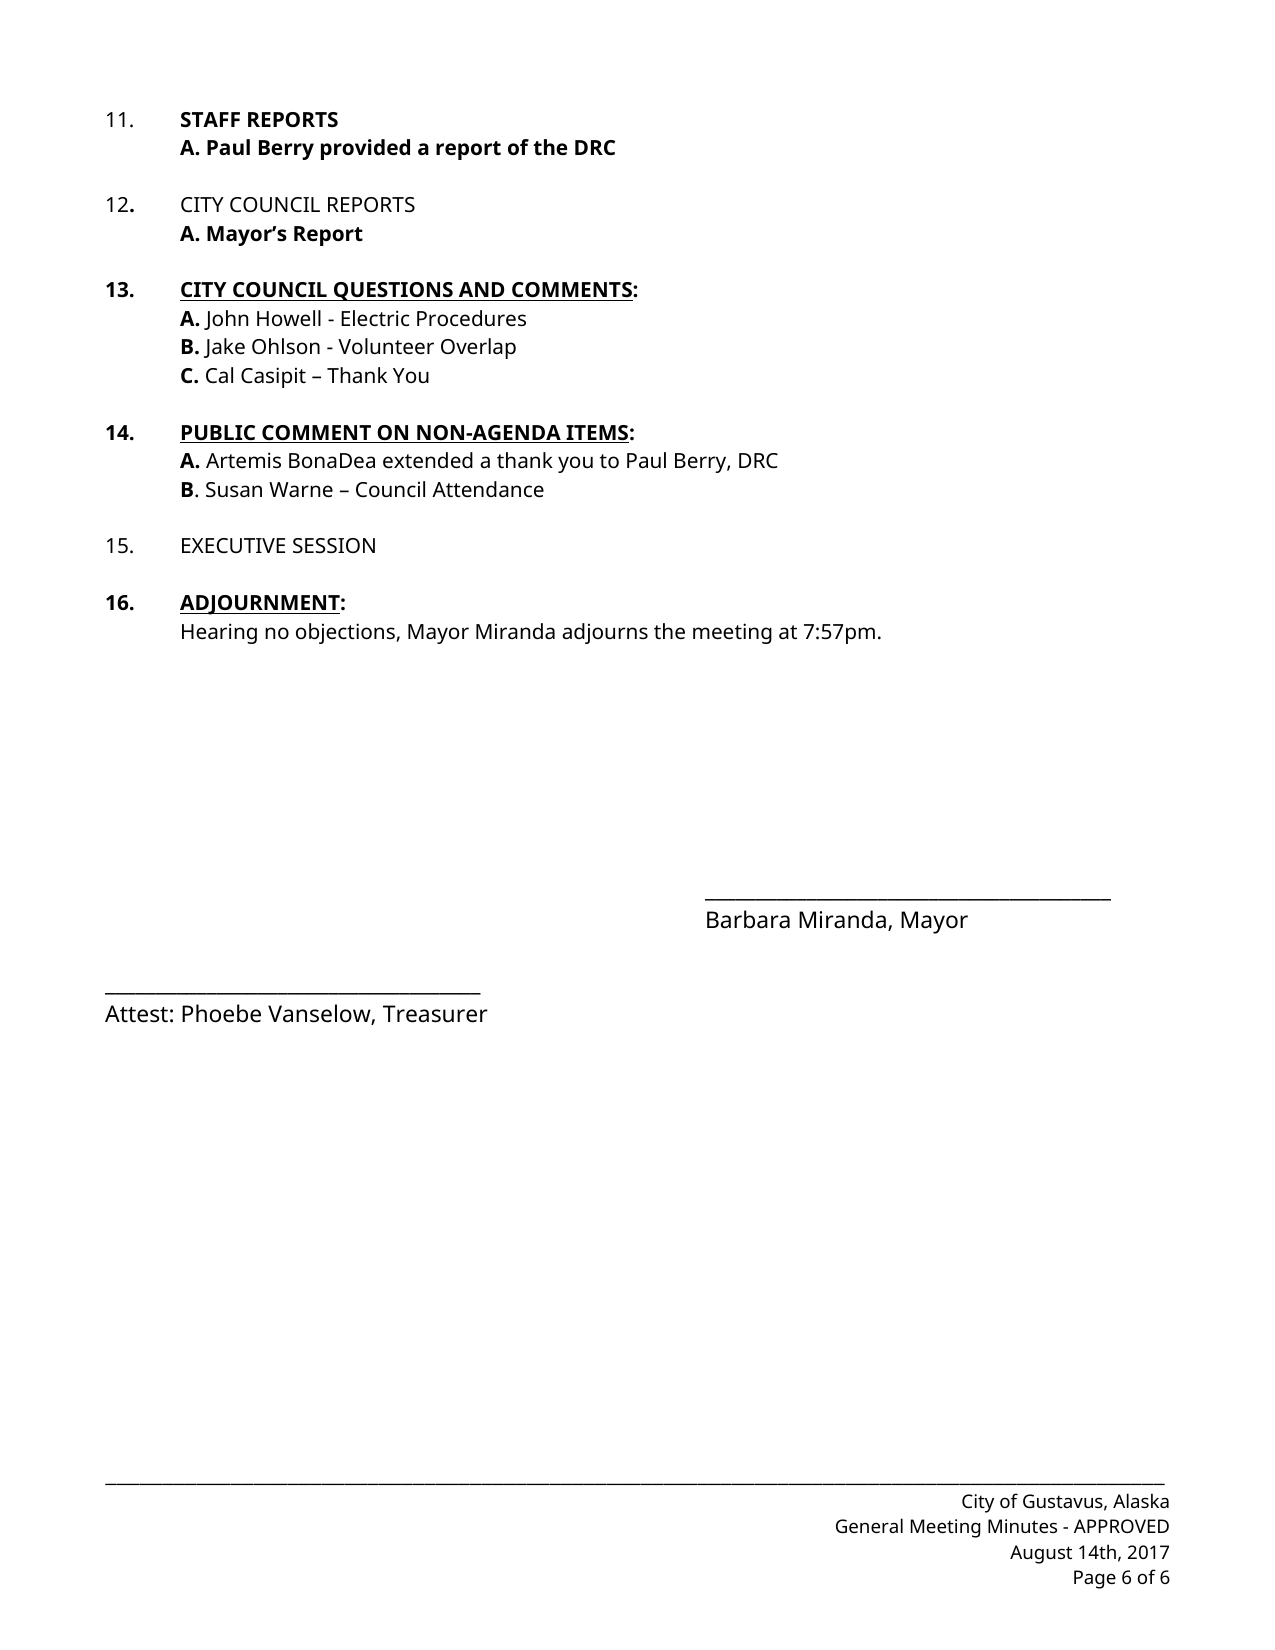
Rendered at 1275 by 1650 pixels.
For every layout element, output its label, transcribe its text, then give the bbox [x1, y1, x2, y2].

text 12. CITY COUNCIL REPORTS [105, 190, 1170, 219]
text Hearing no objections, Mayor Miranda adjourns the meeting at 7:57pm. [105, 617, 1170, 645]
text B. Susan Warne – Council Attendance [105, 475, 1170, 503]
text 16. ADJOURNMENT: [105, 588, 1170, 617]
text B. Jake Ohlson - Volunteer Overlap [105, 332, 1170, 361]
text C. Cal Casipit – Thank You [105, 361, 1170, 389]
text ________________________________________ [105, 873, 1170, 904]
text Barbara Miranda, Mayor [105, 904, 1170, 935]
text A. Paul Berry provided a report of the DRC [105, 133, 1170, 162]
text 13. CITY COUNCIL QUESTIONS AND COMMENTS: [105, 276, 1170, 304]
text 14. PUBLIC COMMENT ON NON-AGENDA ITEMS: [105, 418, 1170, 446]
text A. John Howell - Electric Procedures [105, 304, 1170, 332]
text 15. EXECUTIVE SESSION [105, 532, 1170, 560]
text 11. STAFF REPORTS [105, 105, 1170, 133]
text A. Artemis BonaDea extended a thank you to Paul Berry, DRC [105, 446, 1170, 475]
text Attest: Phoebe Vanselow, Treasurer [105, 998, 1170, 1029]
text A. Mayor’s Report [105, 219, 1170, 247]
text _____________________________________ [105, 967, 1170, 998]
